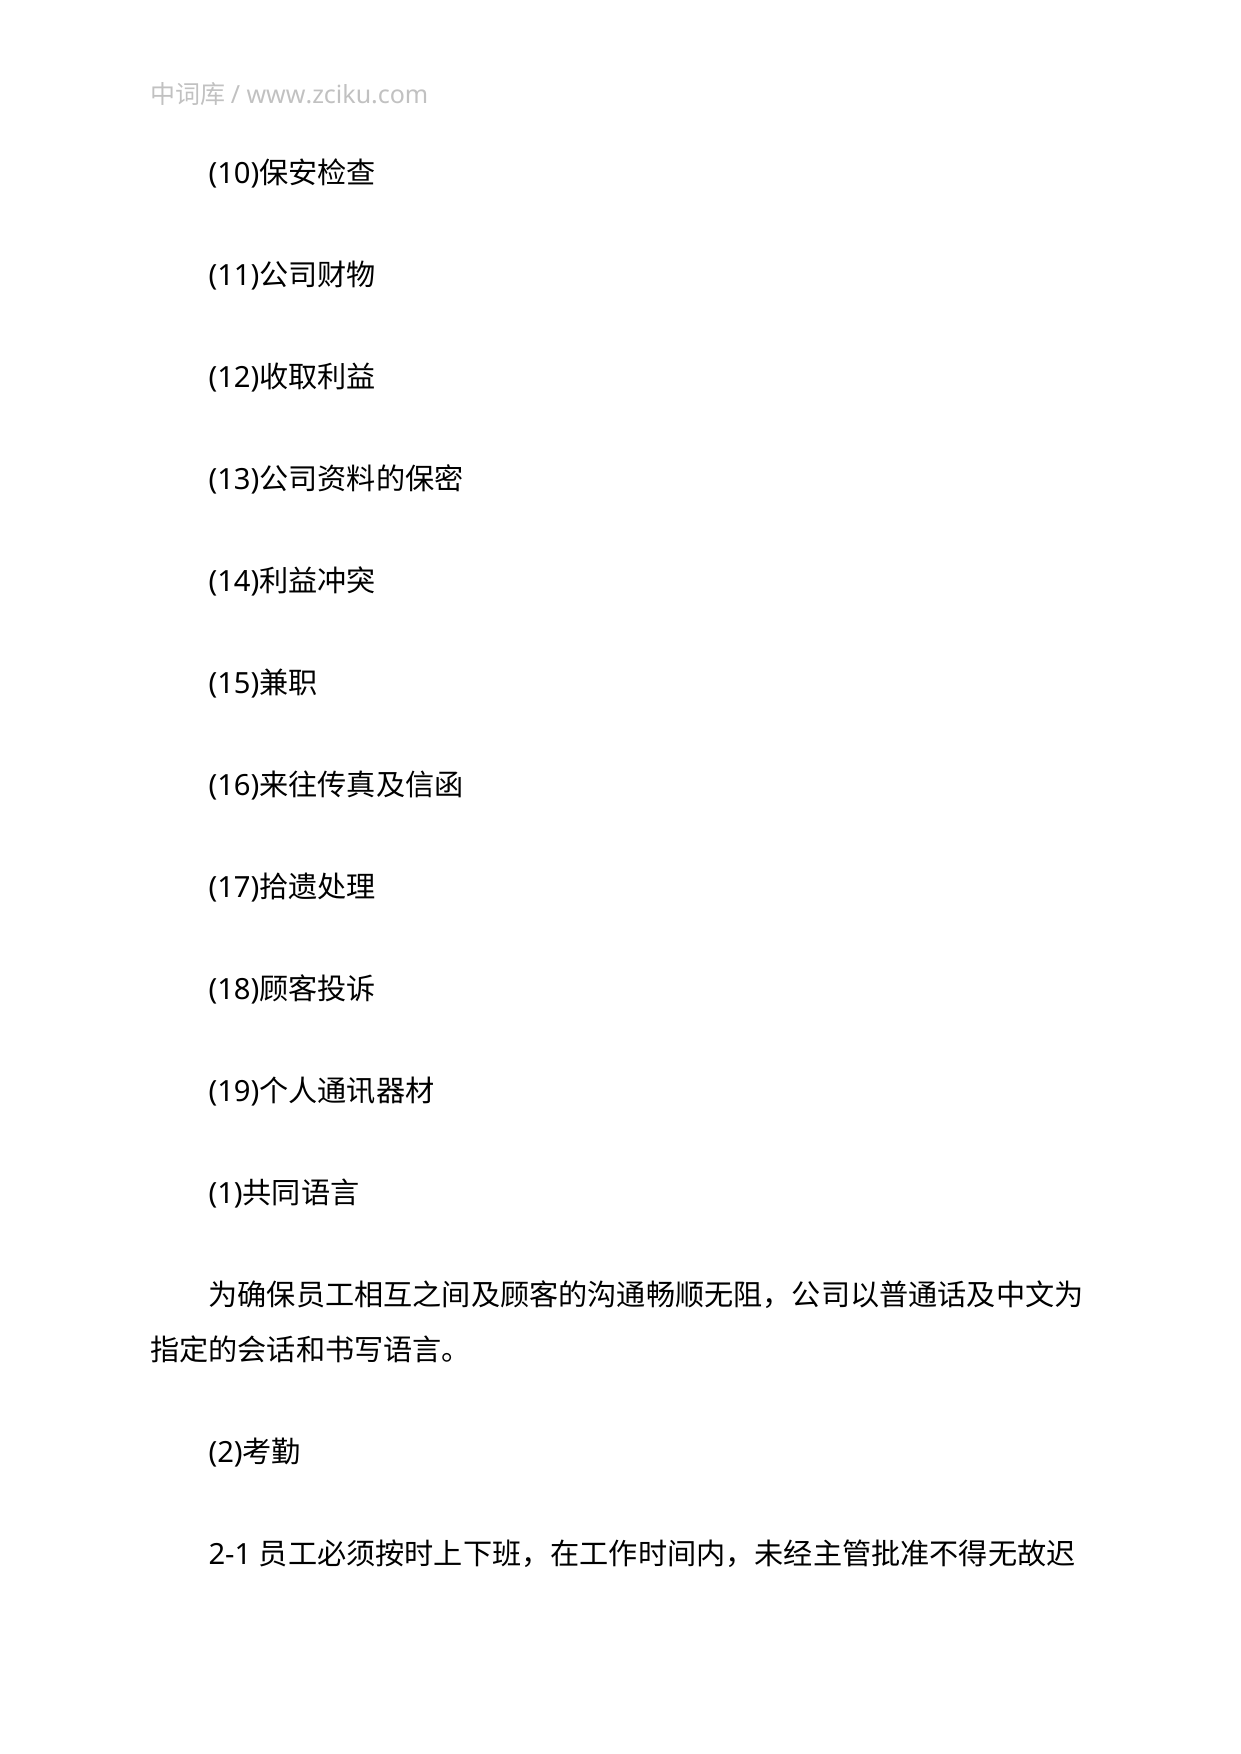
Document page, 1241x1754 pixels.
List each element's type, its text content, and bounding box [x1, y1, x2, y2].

text (10)保安检查 [150, 150, 1090, 192]
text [150, 1530, 1090, 1573]
text (14)利益冲突 [150, 558, 1090, 600]
text (11)公司财物 [150, 252, 1090, 294]
text (19)个人通讯器材 [150, 1068, 1090, 1110]
text 为确保员工相互之间及顾客的沟通畅顺无阻，公司以普通话及中文为指定的会话和书写语言。 [150, 1272, 1090, 1369]
text (2)考勤 [150, 1428, 1090, 1471]
text (16)来往传真及信函 [150, 762, 1090, 804]
text (15)兼职 [150, 660, 1090, 702]
text (18)顾客投诉 [150, 966, 1090, 1008]
text (13)公司资料的保密 [150, 456, 1090, 498]
text (17)拾遗处理 [150, 864, 1090, 906]
text (1)共同语言 [150, 1170, 1090, 1212]
text (12)收取利益 [150, 354, 1090, 396]
